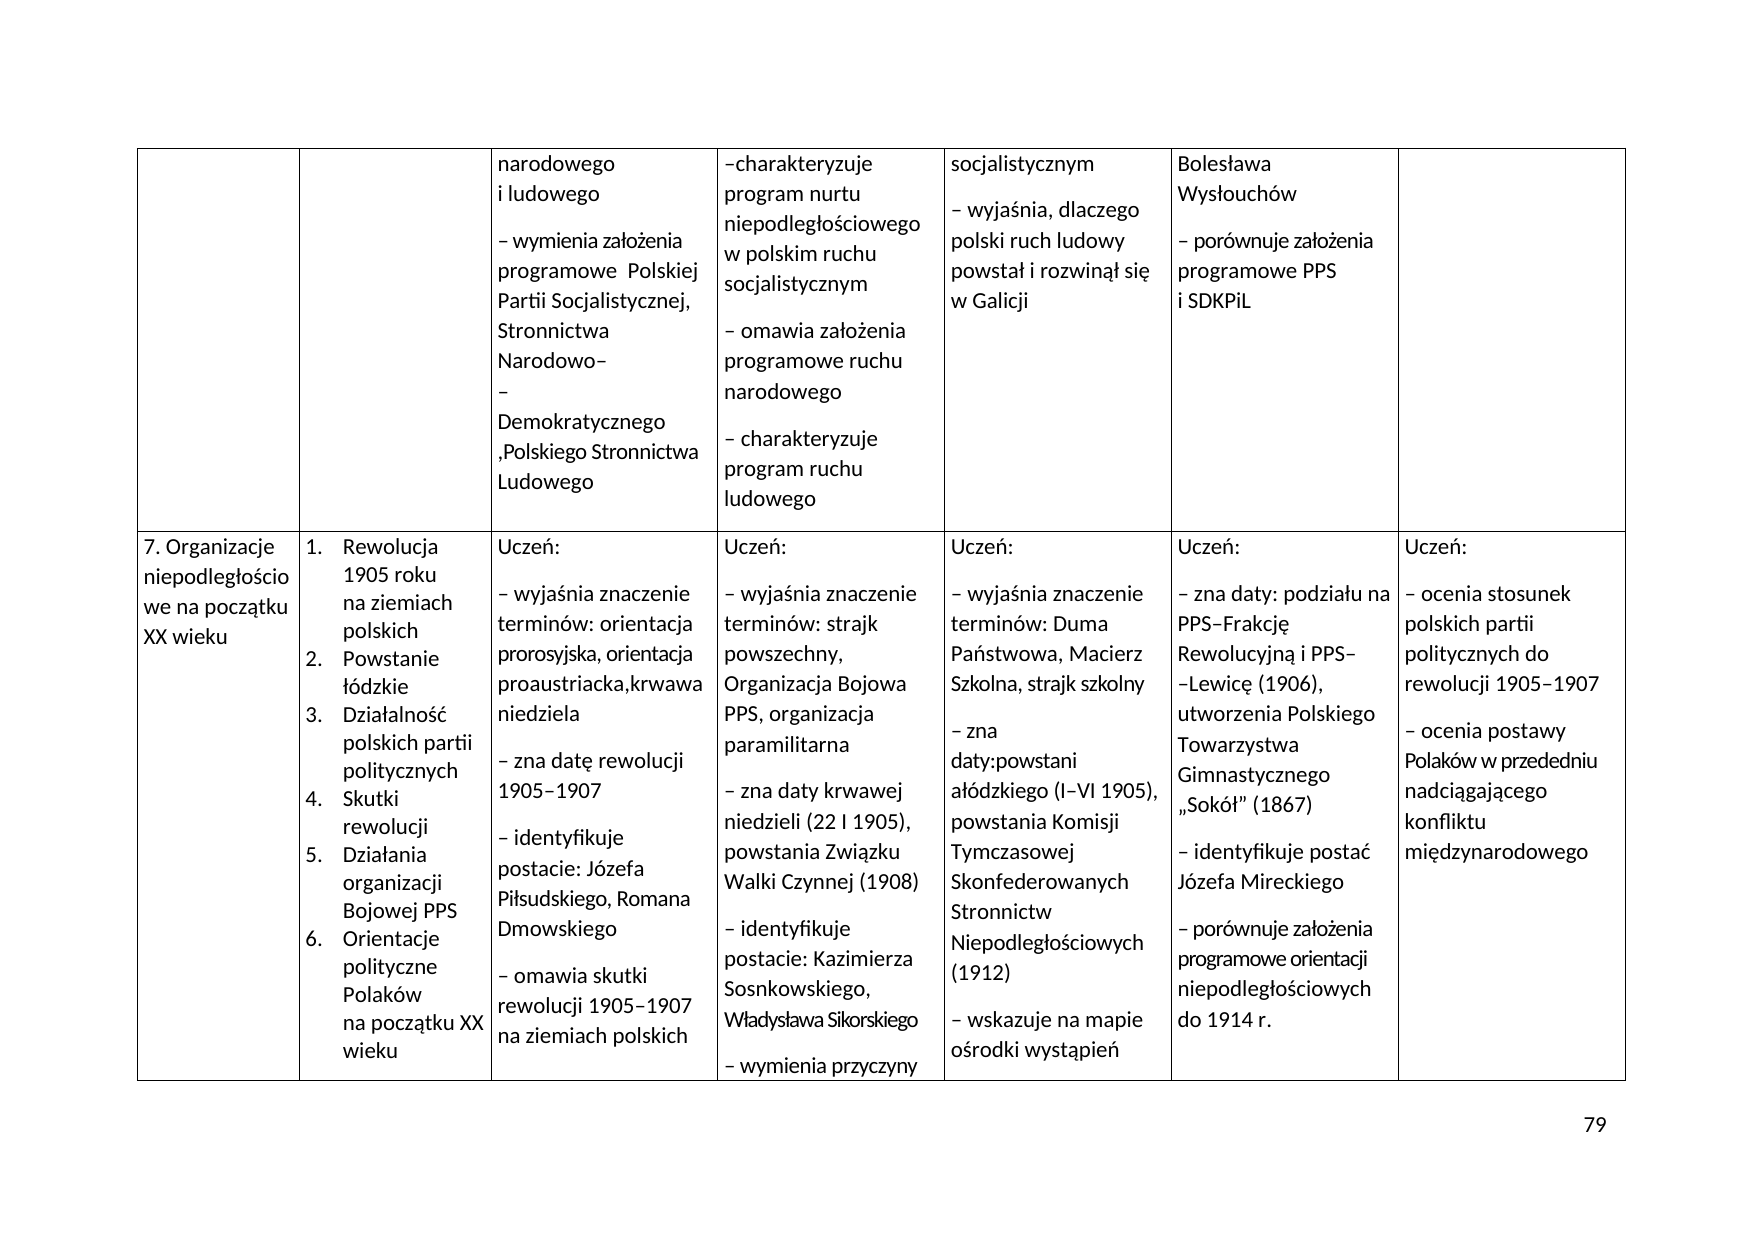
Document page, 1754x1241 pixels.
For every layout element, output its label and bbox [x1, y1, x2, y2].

table_cell [492, 149, 717, 531]
table_cell [945, 532, 1171, 1080]
table_cell [300, 149, 491, 531]
table_cell [1172, 149, 1398, 531]
table_cell [718, 149, 944, 531]
table_cell [492, 532, 717, 1080]
table_cell [300, 532, 491, 1080]
table_cell [1399, 149, 1625, 531]
table_cell [1399, 532, 1625, 1080]
table_cell [138, 149, 299, 531]
table_cell [138, 532, 299, 1080]
table_cell [1172, 532, 1398, 1080]
table_cell [718, 532, 944, 1080]
table_cell [945, 149, 1171, 531]
